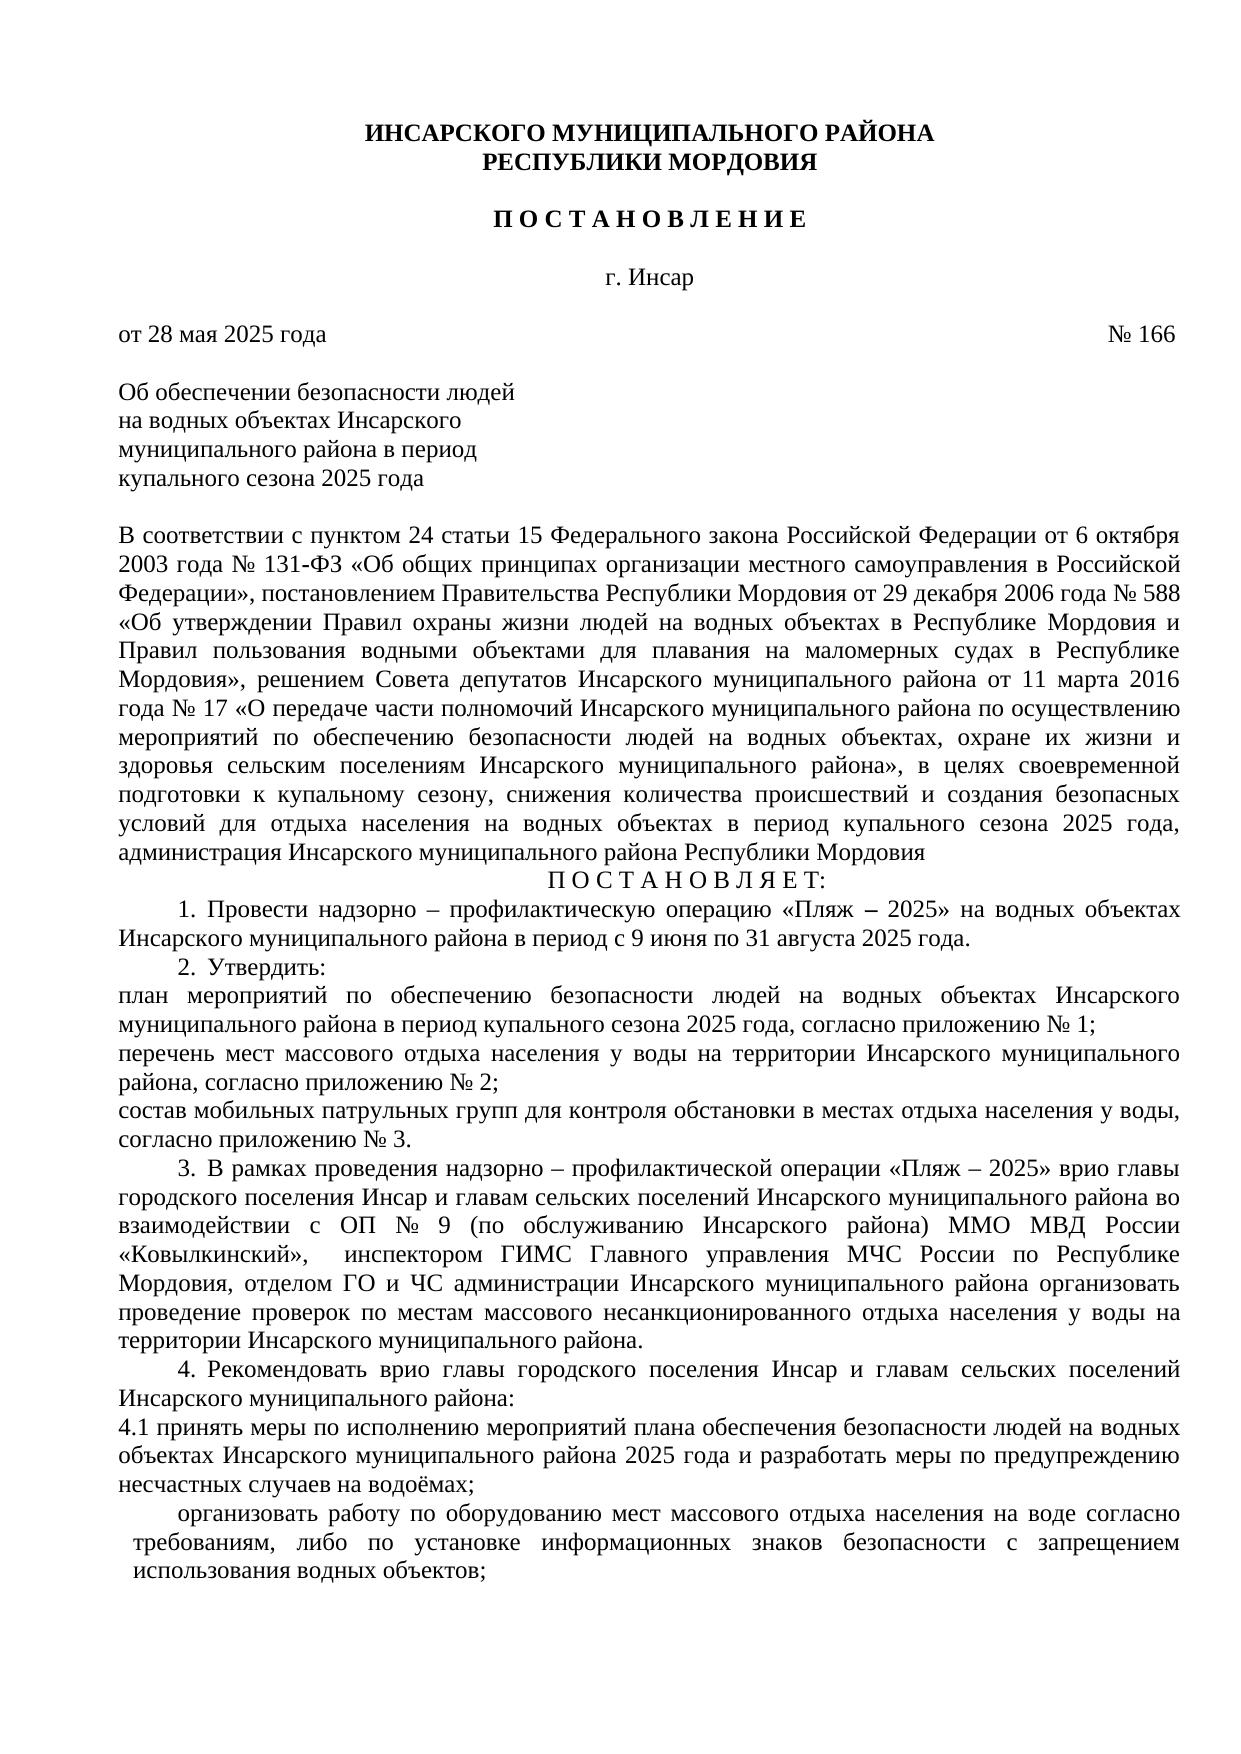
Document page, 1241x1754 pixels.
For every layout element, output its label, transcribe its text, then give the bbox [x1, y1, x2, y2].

list В рамках проведения надзорно – профилактической операции «Пляж – 2025» врио главы городского поселения Инсар и главам сельских поселений Инсарского муниципального района во взаимодействии с ОП № 9 (по обслуживанию Инсарского района) ММО МВД России «Ковылкинский», инспектором ГИМС Главного управления МЧС России по Республике Мордовия, отделом ГО и ЧС администрации Инсарского муниципального района организовать проведение проверок по местам массового несанкционированного отдыха населения у воды на территории Инсарского муниципального района. [118, 1153, 1181, 1354]
list перечень мест массового отдыха населения у воды на территории Инсарского муниципального района, согласно приложению № 2; [118, 1038, 1181, 1096]
list Рекомендовать врио главы городского поселения Инсар и главам сельских поселений Инсарского муниципального района: [118, 1354, 1181, 1412]
text г. Инсар [118, 262, 1181, 291]
text муниципального района в период [118, 434, 1181, 463]
text купального сезона 2025 года [118, 463, 1181, 492]
text от 28 мая 2025 года № 166 [118, 319, 1181, 348]
text Об обеспечении безопасности людей [118, 377, 1181, 406]
list Провести надзорно – профилактическую операцию «Пляж – 2025» на водных объектах Инсарского муниципального района в период с 9 июня по 31 августа 2025 года. [118, 894, 1181, 952]
list состав мобильных патрульных групп для контроля обстановки в местах отдыха населения у воды, согласно приложению № 3. [118, 1096, 1181, 1153]
text В соответствии с пунктом 24 статьи 15 Федерального закона Российской Федерации от 6 октября № 131-ФЗ «Об общих принципах организации местного самоуправления в Российской Федерации», постановлением Правительства Республики Мордовия от 29 декабря № 588 «Об утверждении Правил охраны жизни людей на водных объектах в Республике Мордовия и Правил пользования водными объектами для плавания на маломерных судах в Республике Мордовия», решением Совета депутатов Инсарского муниципального района от 11 марта 2016 года № 17 «О передаче части полномочий Инсарского муниципального района по осуществлению мероприятий по обеспечению безопасности людей на водных объектах, охране их жизни и здоровья сельским поселениям Инсарского муниципального района», в целях своевременной подготовки к купальному сезону, снижения количества происшествий и создания безопасных условий для отдыха населения на водных объектах в период купального сезона 2025 года, администрация Инсарского муниципального района Республики Мордовия [118, 521, 1181, 866]
text П О С Т А Н О В Л Е Н И Е [118, 204, 1181, 233]
text РЕСПУБЛИКИ МОРДОВИЯ [118, 147, 1181, 176]
text организовать работу по оборудованию мест массового отдыха населения на воде согласно требованиям, либо по установке информационных знаков безопасности с запрещением использования водных объектов; [133, 1498, 1181, 1584]
text план мероприятий по обеспечению безопасности людей на водных объектах Инсарского муниципального района в период купального сезона 2025 года, согласно приложению № 1; [118, 981, 1181, 1038]
text П О С Т А Н О В Л Я Е Т: [118, 866, 1181, 894]
text ИНСАРСКОГО МУНИЦИПАЛЬНОГО РАЙОНА [118, 118, 1181, 147]
list Утвердить: [118, 952, 1181, 981]
text на водных объектах Инсарского [118, 406, 1181, 434]
text 4.1 принять меры по исполнению мероприятий плана обеспечения безопасности людей на водных объектах Инсарского муниципального района 2025 года и разработать меры по предупреждению несчастных случаев на водоёмах; [118, 1412, 1181, 1498]
